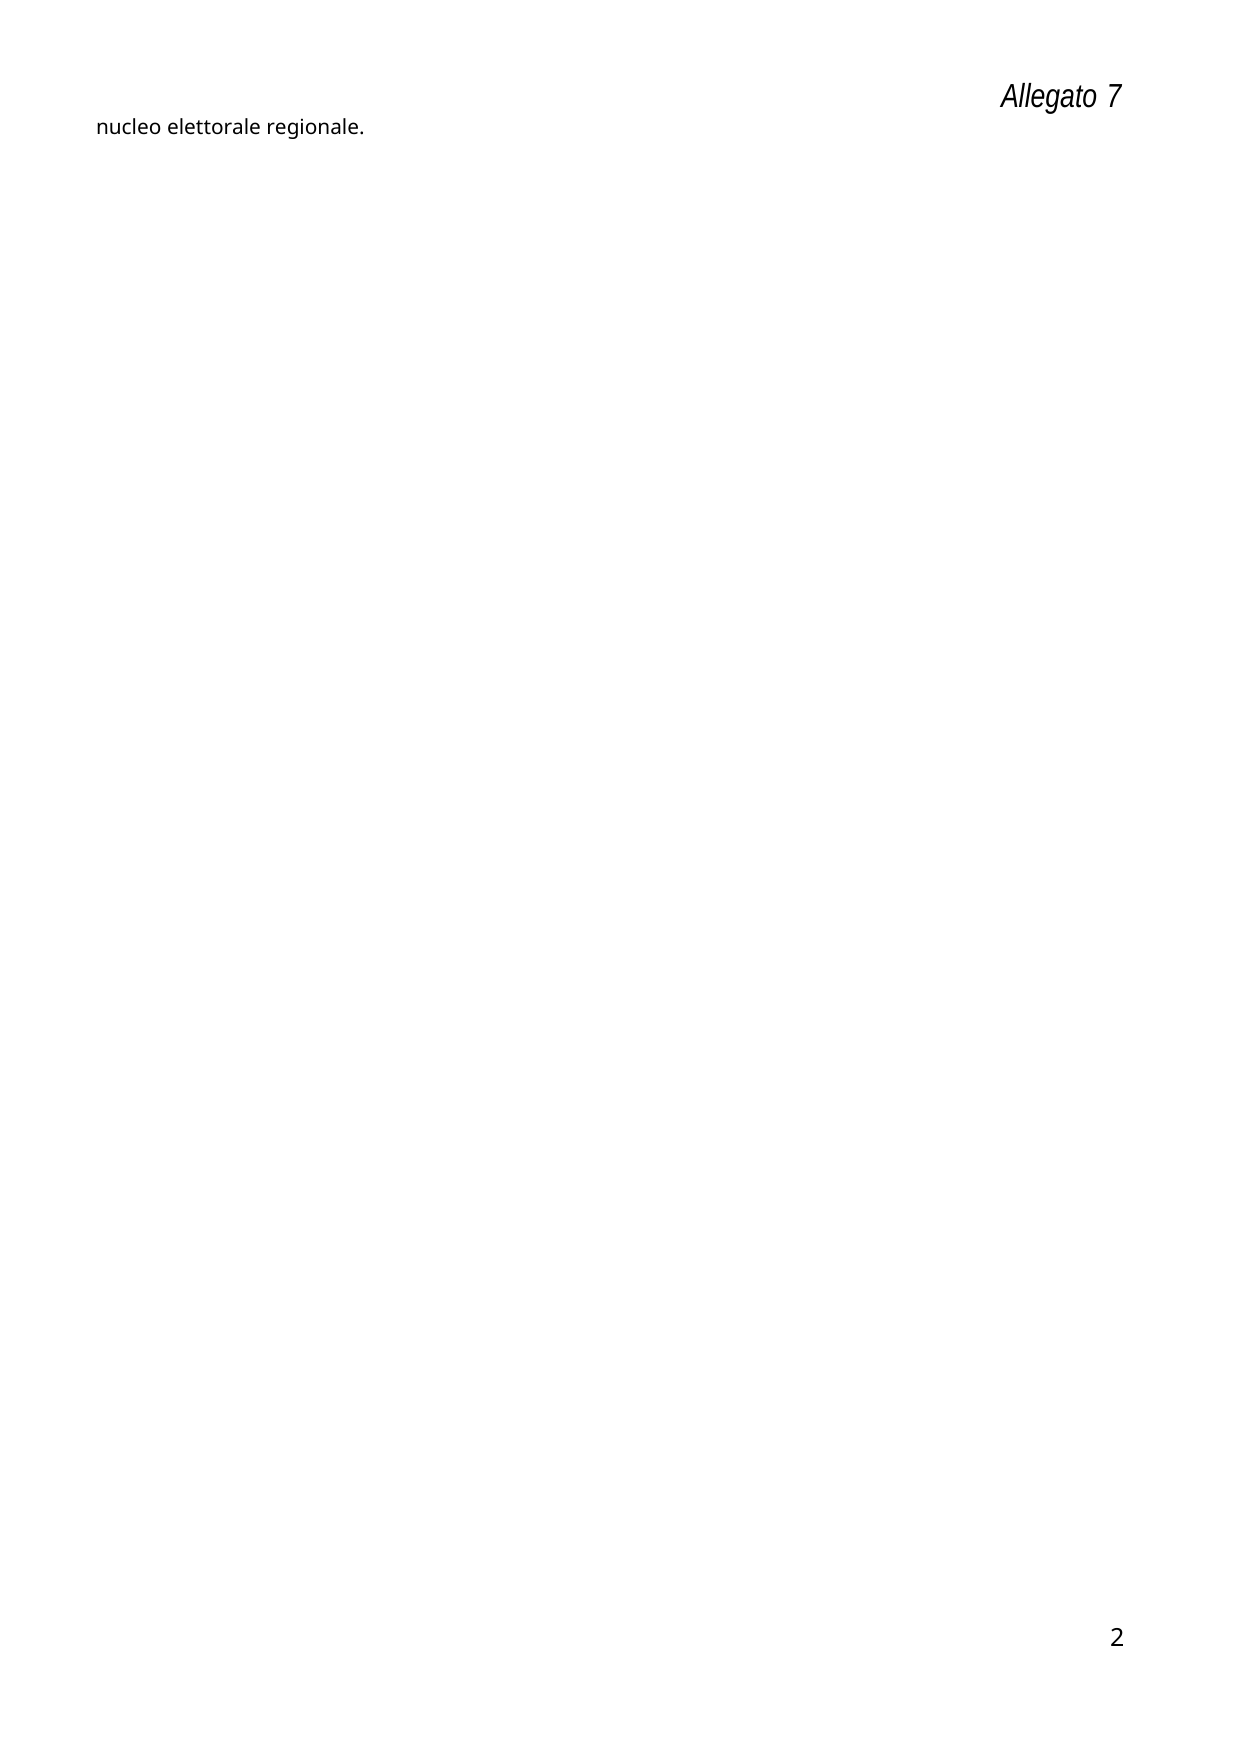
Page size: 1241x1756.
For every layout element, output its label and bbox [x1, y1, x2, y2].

text [96, 112, 1146, 141]
